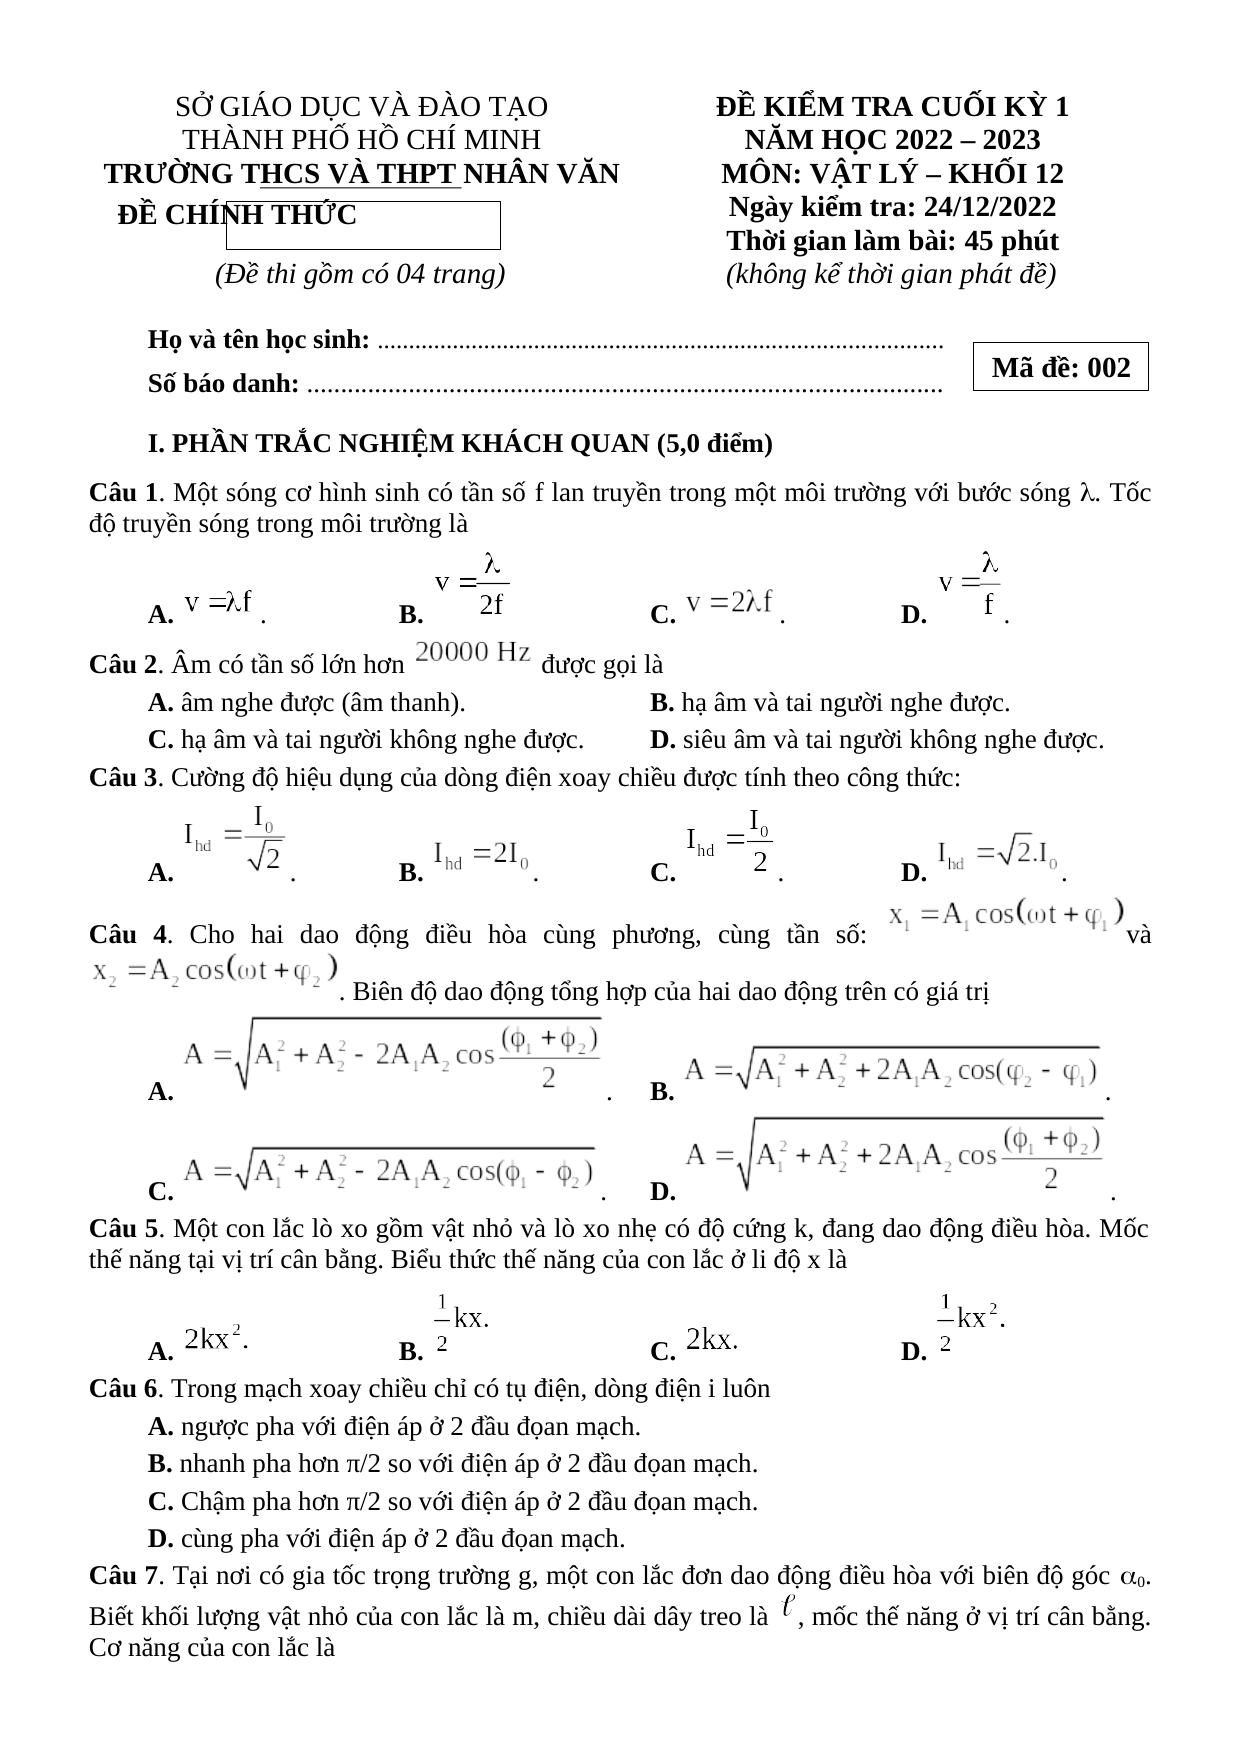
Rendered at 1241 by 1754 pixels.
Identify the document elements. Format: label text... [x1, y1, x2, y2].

text Câu 5. Một con lắc lò xo gồm vật nhỏ và lò xo nhẹ có độ cứng k, đang dao động điều hòa. Mốc thế năng tại vị trí cân bằng. Biểu thức thế năng của con lắc ở li độ x là [89, 1212, 1152, 1275]
text Câu 4. Cho hai dao động điều hòa cùng phương, cùng tần số: và . Biên độ dao động tổng hợp của hai dao động trên có giá trị [89, 893, 1152, 1006]
text A. . B. . [89, 1012, 1152, 1106]
text A. âm nghe được (âm thanh). B. hạ âm và tai người nghe được. [89, 686, 1152, 717]
table_header ĐỀ KIỂM TRA CUỐI KỲ 1 NĂM HỌC 2022 – 2023 MÔN: VẬT LÝ – KHỐI 12 Ngày kiểm tra: 24/12/2022 Thời gian làm bài: 45 phút (không kể thời gian phát đề) [635, 89, 1151, 323]
text B. nhanh pha hơn π/2 so với điện áp ở 2 đầu đọan mạch. [89, 1447, 1152, 1478]
text A. B. C. D. [89, 1281, 1152, 1366]
text Số báo danh: [148, 367, 1152, 398]
text A. . B. . C. . D. . [89, 798, 1152, 887]
text I. PHẦN TRẮC NGHIỆM KHÁCH QUAN (5,0 điểm) [89, 427, 1152, 458]
text D. cùng pha với điện áp ở 2 đầu đọan mạch. [89, 1522, 1152, 1553]
text C. hạ âm và tai người không nghe được. D. siêu âm và tai người không nghe được. [89, 723, 1152, 754]
text Câu 7. Tại nơi có gia tốc trọng trường g, một con lắc đơn dao động điều hòa với biên độ góc 0. Biết khối lượng vật nhỏ của con lắc là m, chiều dài dây treo là , mốc thế năng ở vị trí cân bằng. Cơ năng của con lắc là [89, 1559, 1152, 1663]
text C. . D. . [89, 1112, 1152, 1206]
text C. Chậm pha hơn π/2 so với điện áp ở 2 đầu đọan mạch. [89, 1484, 1152, 1516]
text Câu 6. Trong mạch xoay chiều chỉ có tụ điện, dòng điện i luôn [89, 1372, 1152, 1403]
text Họ và tên học sinh: [148, 323, 1152, 354]
text Câu 3. Cường độ hiệu dụng của dòng điện xoay chiều được tính theo công thức: [89, 761, 1152, 792]
table_header SỞ GIÁO DỤC VÀ ĐÀO TẠO THÀNH PHỐ HỒ CHÍ MINH TRƯỜNG THCS VÀ THPT NHÂN VĂN (Đề thi gồm có 04 trang) [89, 89, 634, 323]
text A. ngược pha với điện áp ở 2 đầu đọan mạch. [89, 1410, 1152, 1441]
text A. . B. C. . D. . [89, 544, 1152, 629]
text Câu 2. Âm có tần số lớn hơn được gọi là [89, 636, 1152, 679]
text Câu 1. Một sóng cơ hình sinh có tần số f lan truyền trong một môi trường với bước sóng . Tốc độ truyền sóng trong môi trường là [89, 476, 1152, 538]
